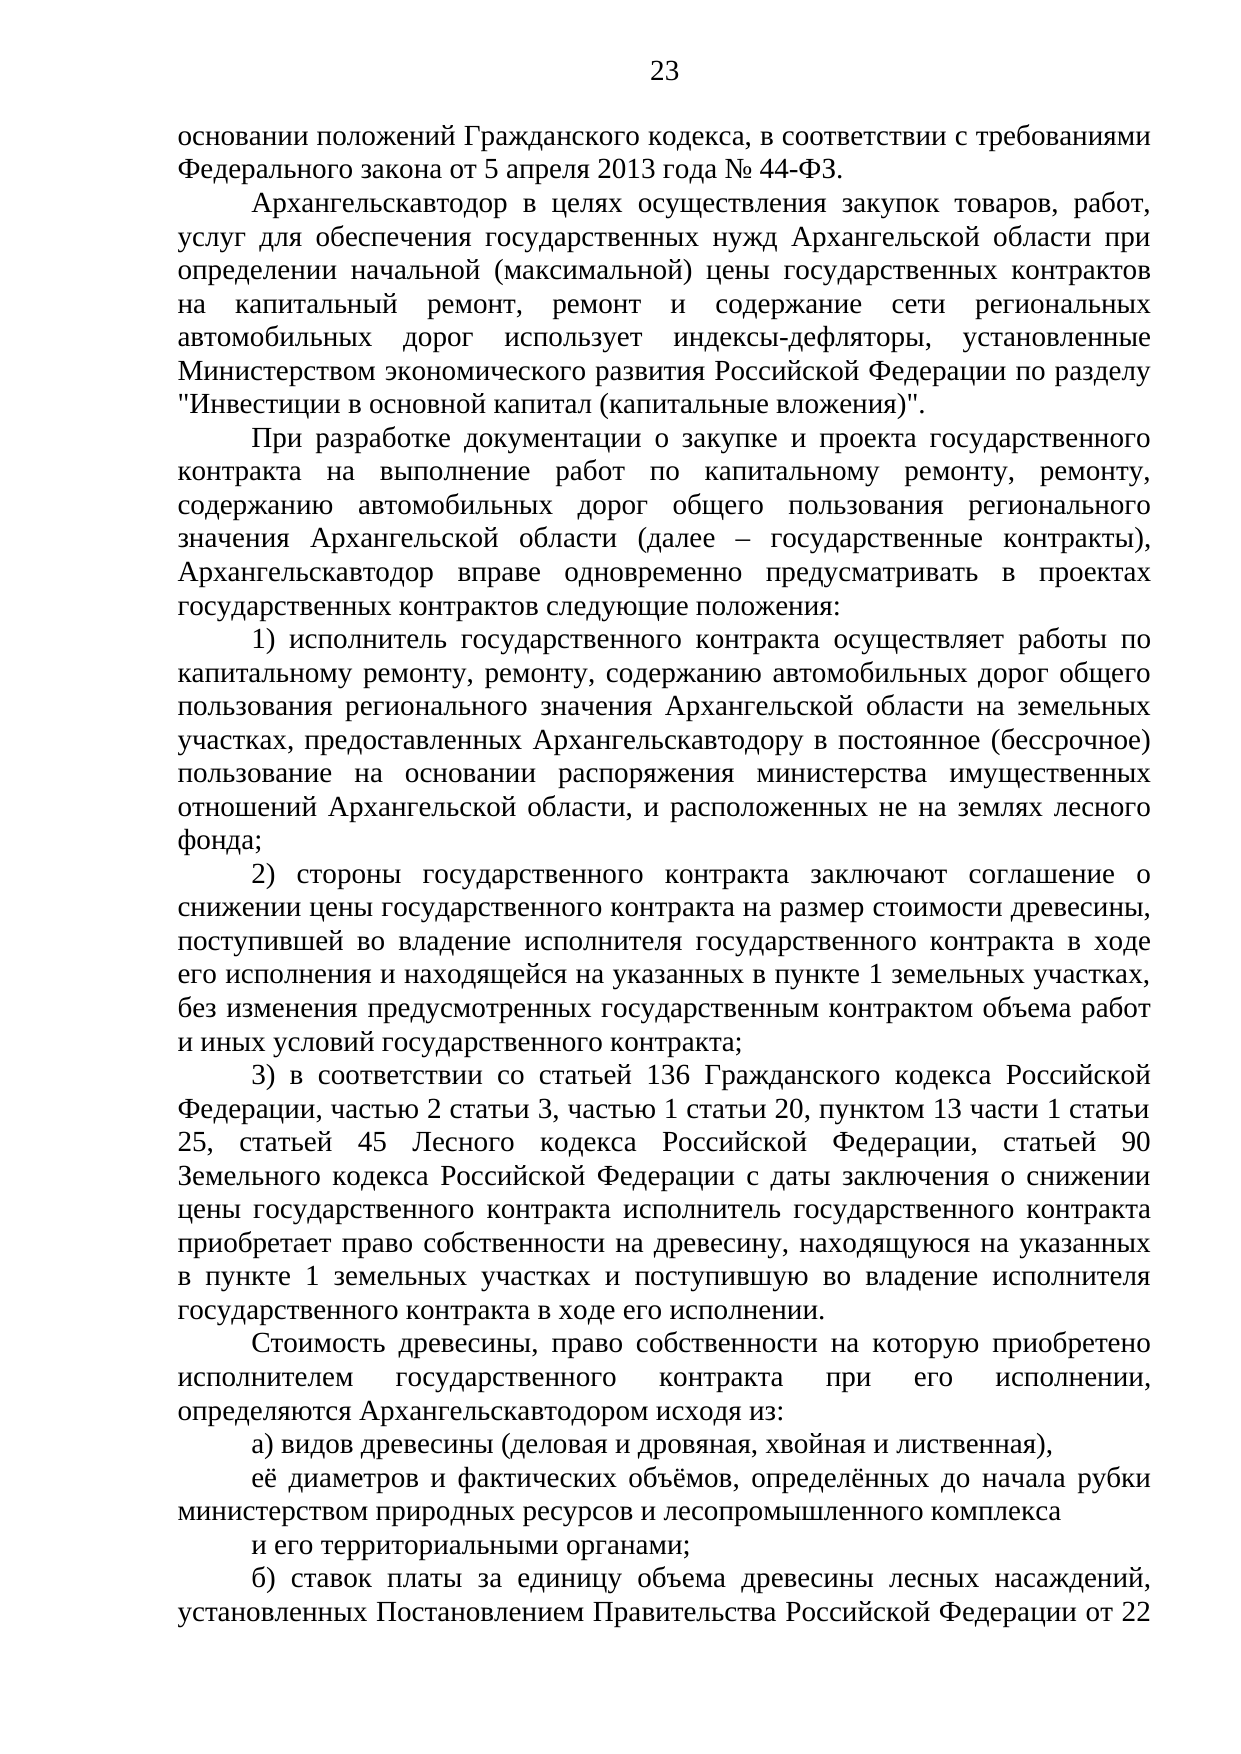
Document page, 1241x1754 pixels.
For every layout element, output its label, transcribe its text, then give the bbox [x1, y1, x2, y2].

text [177, 118, 1152, 185]
text 3) в соответствии со статьей 136 Гражданского кодекса Российской Федерации, частью 2 статьи 3, частью 1 статьи 20, пунктом 13 части 1 статьи 25, статьей 45 Лесного кодекса Российской Федерации, статьей 90 Земельного кодекса Российской Федерации с даты заключения о снижении цены государственного контракта исполнитель государственного контракта приобретает право собственности на древесину, находящуюся на указанных в пункте 1 земельных участках и поступившую во владение исполнителя государственного контракта в ходе его исполнении. [177, 1057, 1152, 1326]
text 1) исполнитель государственного контракта осуществляет работы по капитальному ремонту, ремонту, содержанию автомобильных дорог общего пользования регионального значения Архангельской области на земельных участках, предоставленных Архангельскавтодору в постоянное (бессрочное) пользование на основании распоряжения министерства имущественных отношений Архангельской области, и расположенных не на землях лесного фонда; [177, 621, 1152, 856]
text Стоимость древесины, право собственности на которую приобретено исполнителем государственного контракта при его исполнении, определяются Архангельскавтодором исходя из: [177, 1326, 1152, 1426]
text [177, 1560, 1152, 1627]
text и его территориальными органами; [177, 1527, 1152, 1560]
text её диаметров и фактических объёмов, определённых до начала рубки министерством природных ресурсов и лесопромышленного комплекса [177, 1460, 1152, 1527]
text а) видов древесины (деловая и дровяная, хвойная и лиственная), [177, 1426, 1152, 1460]
text 2) стороны государственного контракта заключают соглашение о снижении цены государственного контракта на размер стоимости древесины, поступившей во владение исполнителя государственного контракта в ходе его исполнения и находящейся на указанных в пункте 1 земельных участках, без изменения предусмотренных государственным контрактом объема работ и иных условий государственного контракта; [177, 856, 1152, 1057]
text При разработке документации о закупке и проекта государственного контракта на выполнение работ по капитальному ремонту, ремонту, содержанию автомобильных дорог общего пользования регионального значения Архангельской области (далее – государственные контракты), Архангельскавтодор вправе одновременно предусматривать в проектах государственных контрактов следующие положения: [177, 420, 1152, 621]
text Архангельскавтодор в целях осуществления закупок товаров, работ, услуг для обеспечения государственных нужд Архангельской области при определении начальной (максимальной) цены государственных контрактов на капитальный ремонт, ремонт и содержание сети региональных автомобильных дорог использует индексы-дефляторы, установленные Министерством экономического развития Российской Федерации по разделу "Инвестиции в основной капитал (капитальные вложения)". [177, 185, 1152, 420]
